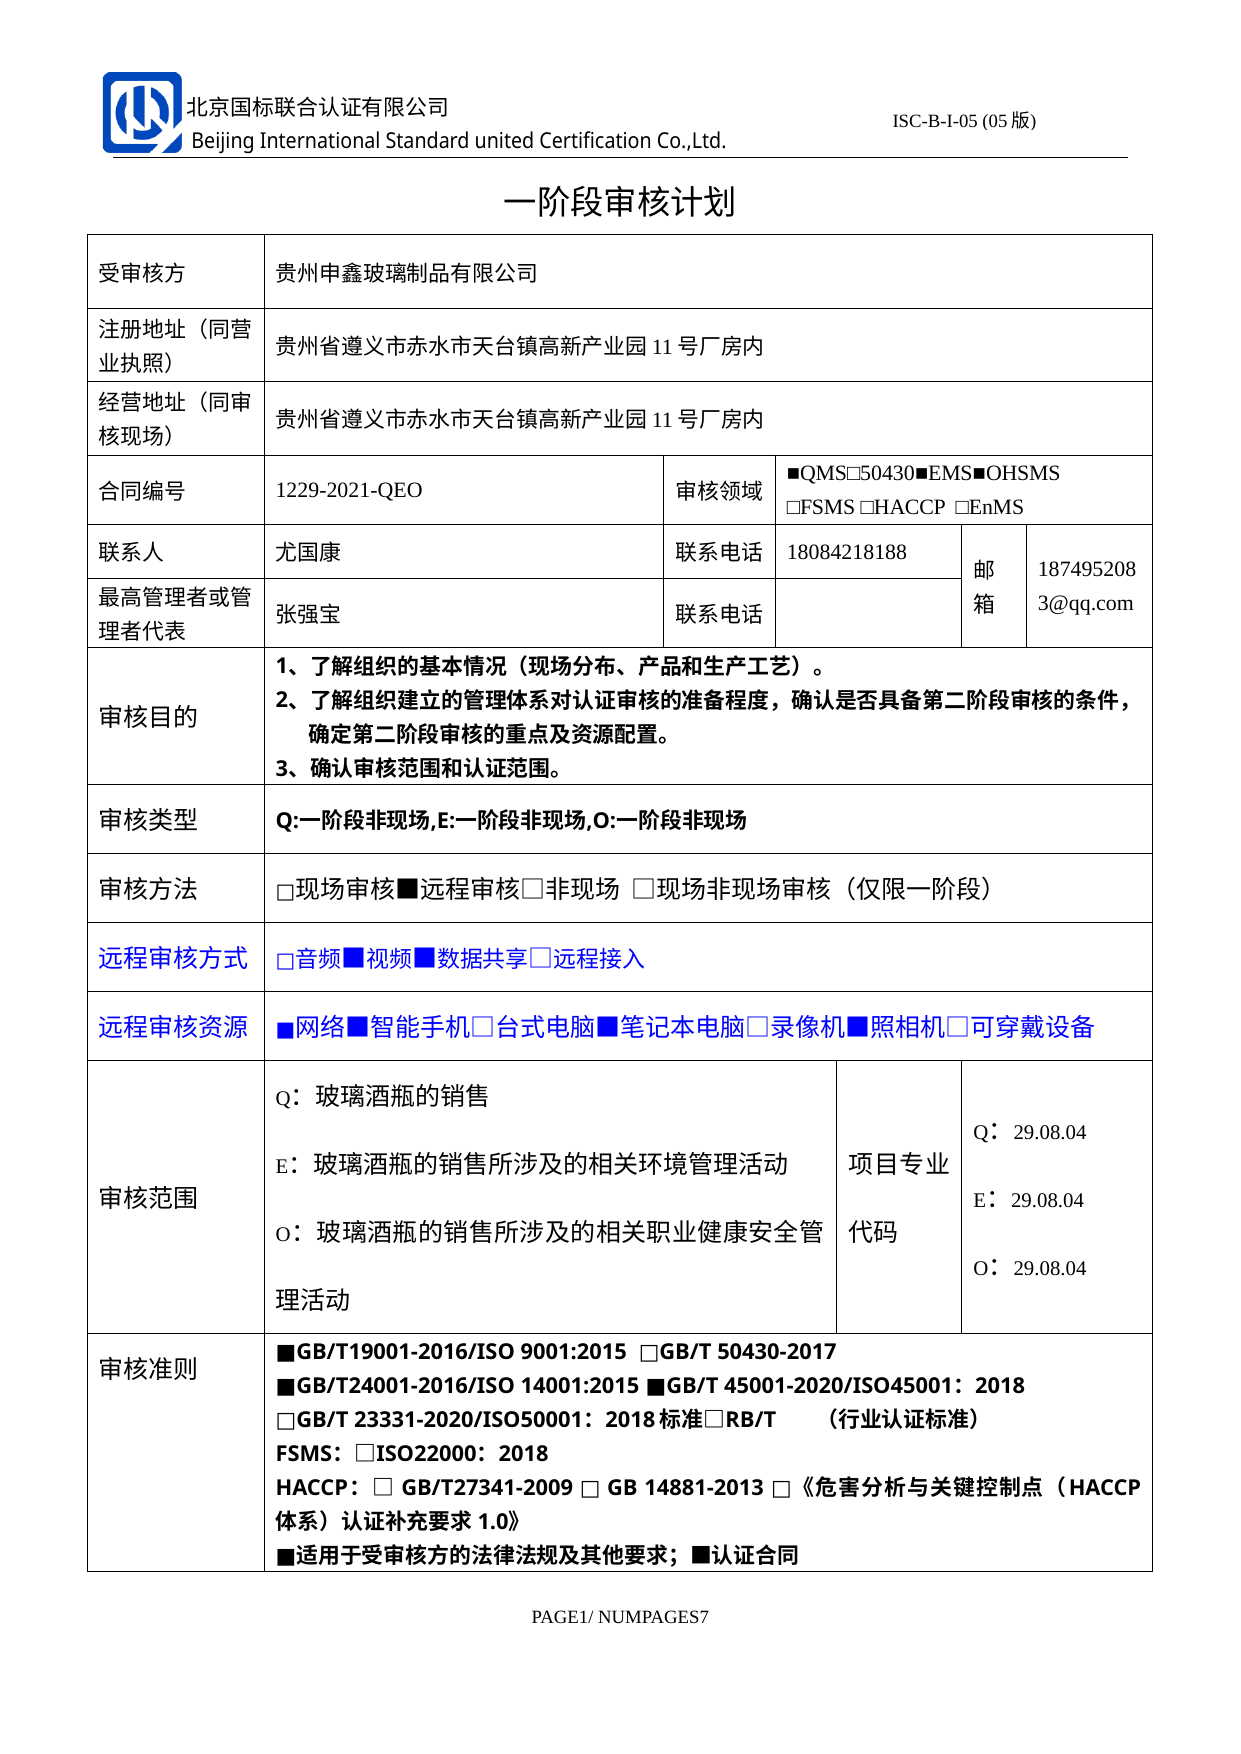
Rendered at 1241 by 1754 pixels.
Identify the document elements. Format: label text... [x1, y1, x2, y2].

table_cell 张强宝 [265, 579, 663, 647]
table_cell 注册地址（同营业执照） [88, 309, 264, 381]
table_cell 远程审核方式 [88, 923, 264, 991]
table_cell 联系人 [88, 525, 264, 578]
table_cell Q：玻璃酒瓶的销售 E：玻璃酒瓶的销售所涉及的相关环境管理活动 O：玻璃酒瓶的销售所涉及的相关职业健康安全管理活动 [265, 1061, 836, 1332]
table_cell Q:一阶段非现场,E:一阶段非现场,O:一阶段非现场 [265, 785, 1152, 853]
table_cell [776, 579, 961, 647]
table_header 受审核方 [88, 235, 264, 308]
table_cell 1、了解组织的基本情况（现场分布、产品和生产工艺）。 2、了解组织建立的管理体系对认证审核的准备程度，确认是否具备第二阶段审核的条件，确定第二阶段审核的重点及资源配置。 3、确认审核范围和认证范围。 [265, 648, 1152, 784]
table_cell 18084218188 [776, 525, 961, 578]
table_cell 最高管理者或管理者代表 [88, 579, 264, 647]
table_cell 审核范围 [88, 1061, 264, 1332]
table_cell ■QMS□50430■EMS■OHSMS □FSMS □HACCP □EnMS [776, 456, 1152, 523]
table_cell 1229-2021-QEO [265, 456, 663, 523]
table_cell 审核目的 [88, 648, 264, 784]
table_cell 合同编号 [88, 456, 264, 523]
table_cell 远程审核资源 [88, 992, 264, 1060]
table_header 贵州申鑫玻璃制品有限公司 [265, 235, 1152, 308]
table_cell 1874952083@qq.com [1027, 525, 1152, 647]
table_cell 项目专业代码 [837, 1061, 961, 1332]
table_cell ■网络■智能手机□台式电脑■笔记本电脑□录像机■照相机□可穿戴设备 [265, 992, 1152, 1060]
table_cell □现场审核■远程审核□非现场 □现场非现场审核（仅限一阶段） [265, 854, 1152, 922]
picture [102, 72, 182, 153]
table_cell 审核准则 [88, 1334, 264, 1571]
table_cell 审核领域 [664, 456, 775, 523]
table_cell 联系电话 [664, 525, 775, 578]
table_cell 联系电话 [664, 579, 775, 647]
table_cell 邮箱 [962, 525, 1026, 647]
table_cell Q：29.08.04 E：29.08.04 O：29.08.04 [962, 1061, 1152, 1332]
table_cell 审核类型 [88, 785, 264, 853]
table_cell 贵州省遵义市赤水市天台镇高新产业园11号厂房内 [265, 382, 1152, 454]
text 一阶段审核计划 [112, 166, 1128, 234]
table_cell 尤国康 [265, 525, 663, 578]
table_cell □音频■视频■数据共享□远程接入 [265, 923, 1152, 991]
table_cell 贵州省遵义市赤水市天台镇高新产业园11号厂房内 [265, 309, 1152, 381]
table_cell 经营地址（同审核现场） [88, 382, 264, 454]
table_cell 审核方法 [88, 854, 264, 922]
